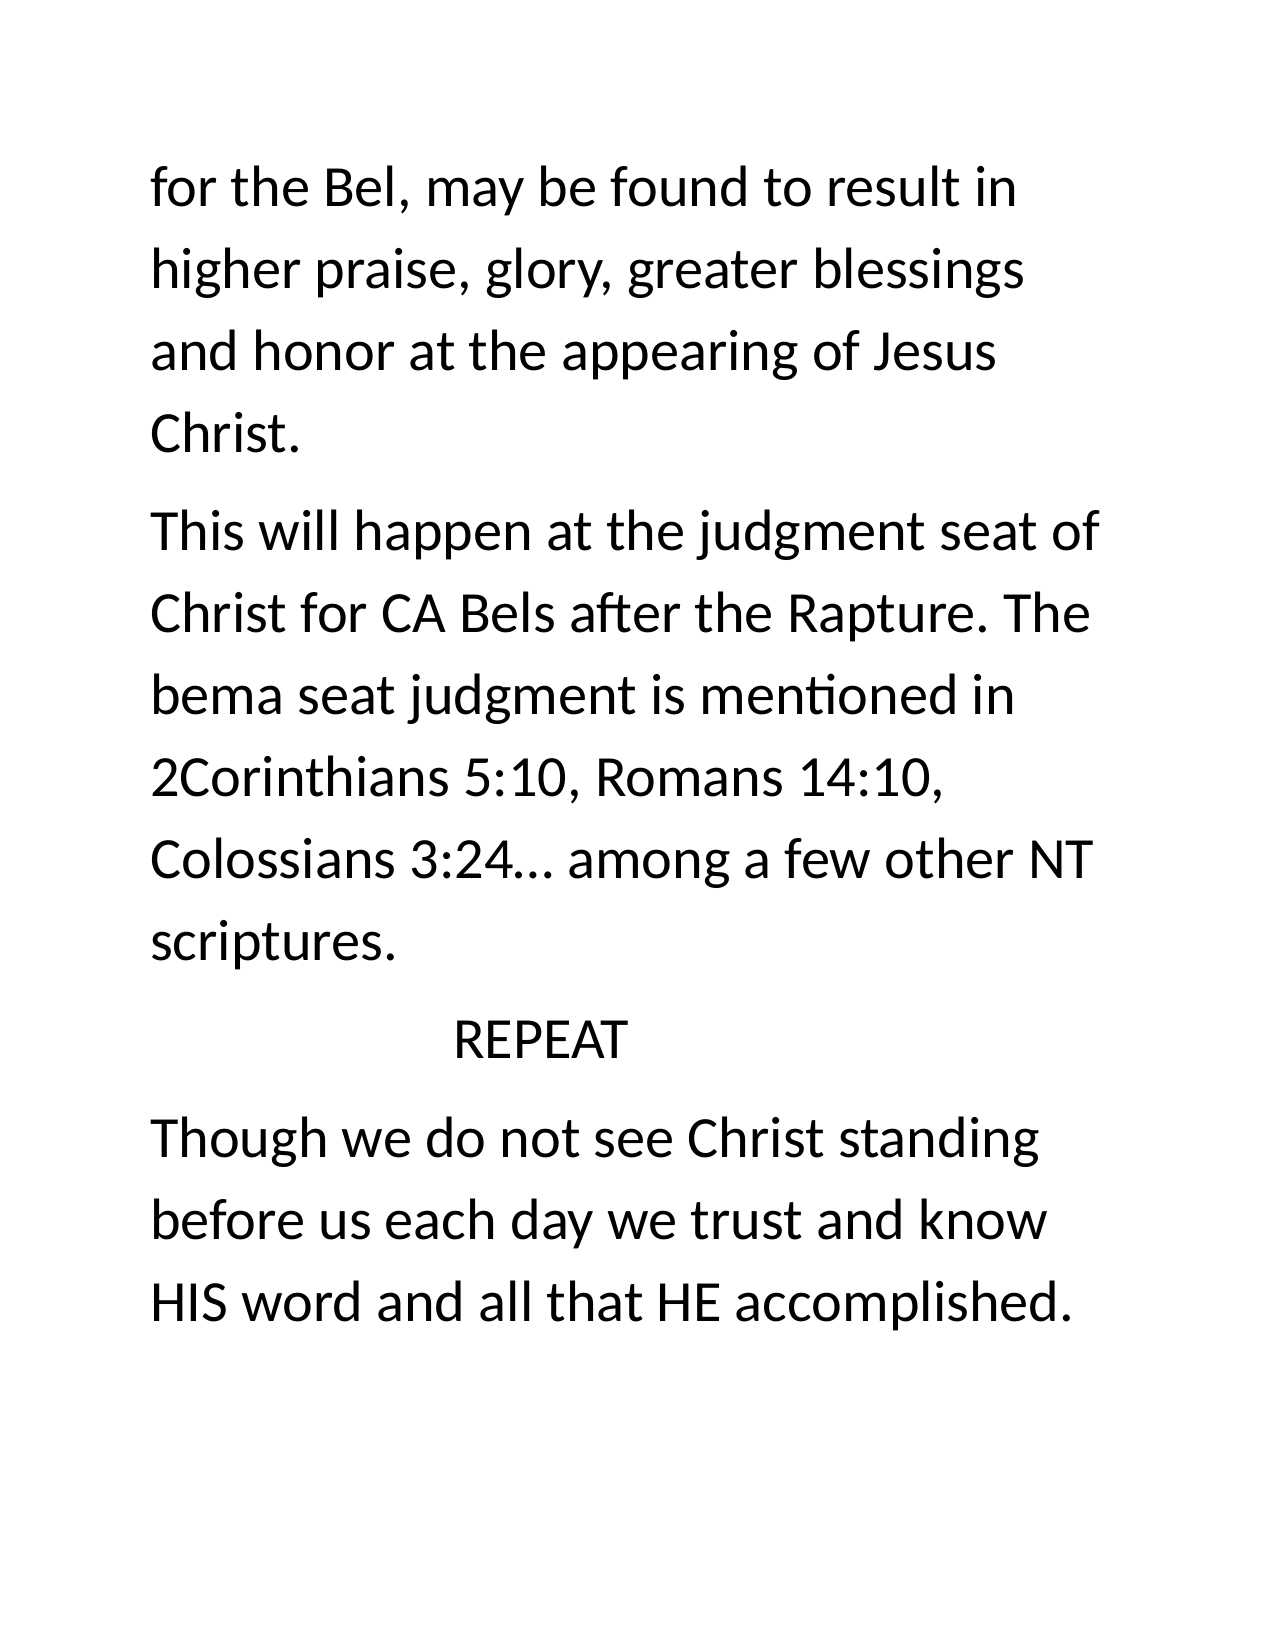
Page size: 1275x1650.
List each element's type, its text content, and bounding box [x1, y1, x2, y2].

text Though we do not see Christ standing before us each day we trust and know HIS word and all that HE accomplished. [150, 1101, 1125, 1336]
text REPEAT [150, 1002, 1125, 1073]
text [150, 150, 1125, 467]
text This will happen at the judgment seat of Christ for CA Bels after the Rapture. The bema seat judgment is mentioned in 2Corinthians 5:10, Romans 14:10, Colossians 3:24… among a few other NT scriptures. [150, 494, 1125, 975]
